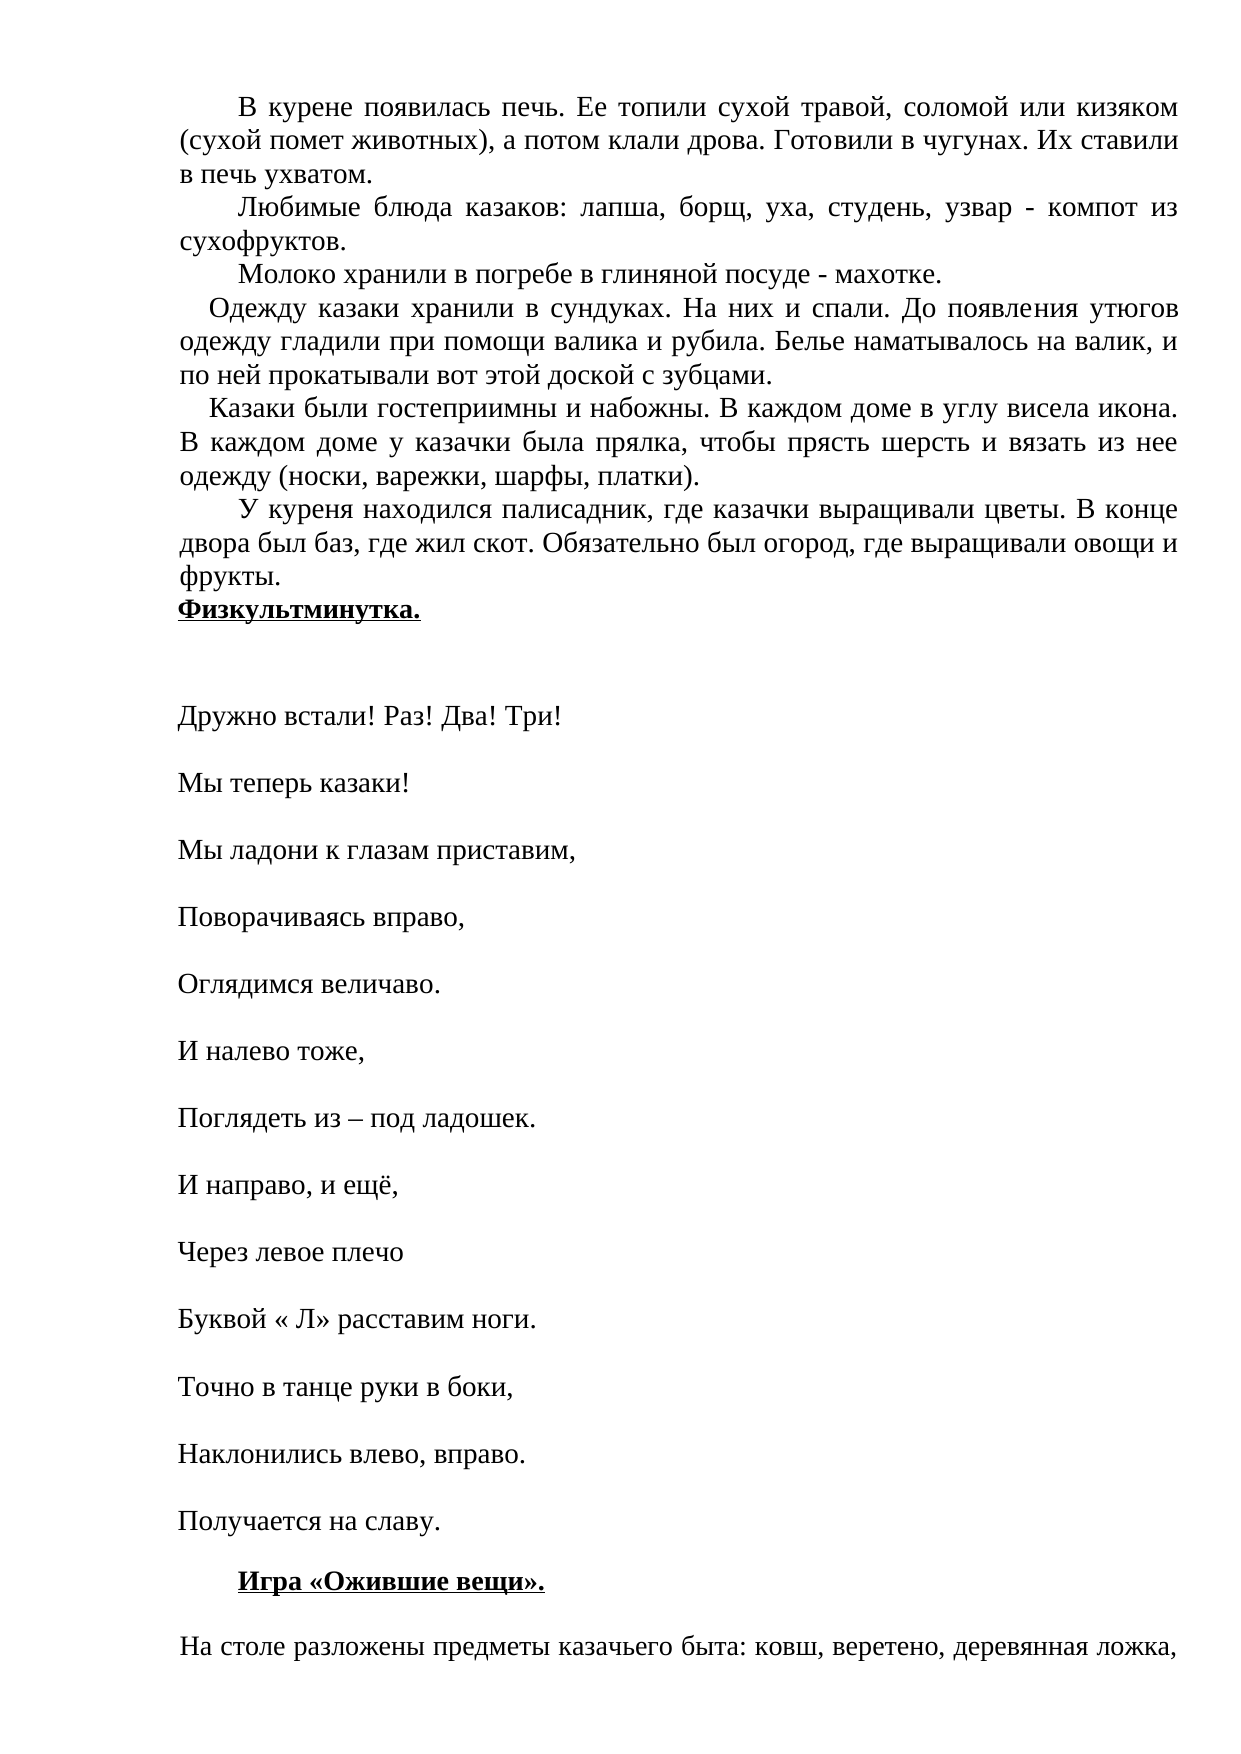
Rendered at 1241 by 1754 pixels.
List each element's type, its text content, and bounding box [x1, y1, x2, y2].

text Одежду казаки хранили в сундуках. На них и спали. До появления утюгов одежду гладили при помощи валика и рубила. Белье наматывалось на валик, и по ней прокатывали вот этой доской с зубцами. [179, 290, 1179, 391]
text В курене появилась печь. Ее топили сухой травой, соломой или кизяком (сухой помет животных), а потом клали дрова. Готовили в чугунах. Их ставили в печь ухватом. [179, 89, 1179, 189]
table_header Дружно встали! Раз! Два! Три! Мы теперь казаки! Мы ладони к глазам приставим, Поворачиваясь вправо, Оглядимся величаво. И налево тоже, Поглядеть из – под ладошек. И направо, и ещё, Через левое плечо Буквой « Л» расставим ноги. Точно в танце руки в боки, Наклонились влево, вправо. Получается на славу. [166, 658, 916, 1547]
text У куреня находился палисадник, где казачки выращивали цветы. В конце двора был баз, где жил скот. Обязательно был огород, где выращивали овощи и фрукты. [179, 491, 1179, 592]
text Молоко хранили в погребе в глиняной посуде - махотке. [179, 256, 1181, 290]
text Физкультминутка. [177, 592, 1181, 658]
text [179, 1564, 1179, 1629]
text Любимые блюда казаков: лапша, борщ, уха, студень, узвар - компот из сухофруктов. [179, 189, 1179, 256]
text Казаки были гостеприимны и набожны. В каждом доме в углу висела икона. В каждом доме у казачки была прялка, чтобы прясть шерсть и вязать из нее одежду (носки, варежки, шарфы, платки). [179, 391, 1179, 491]
